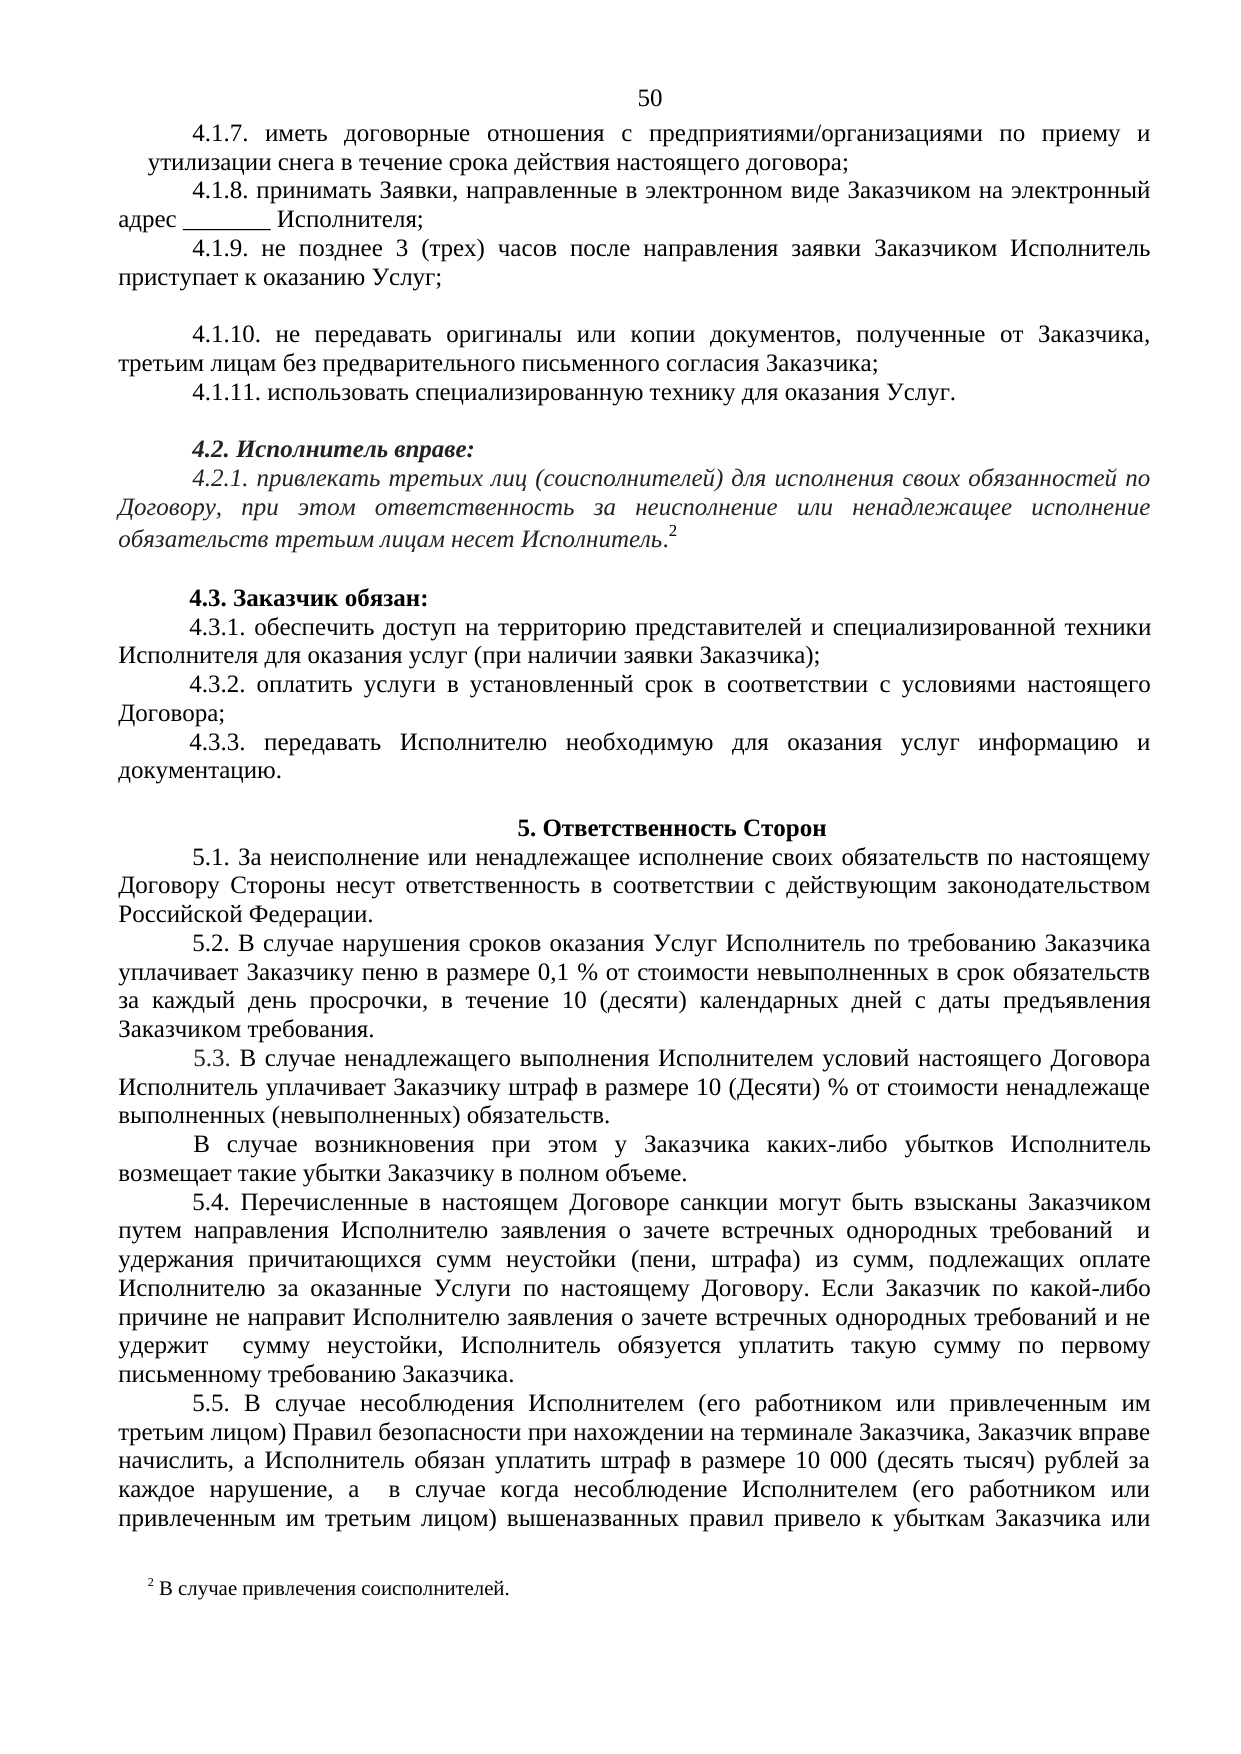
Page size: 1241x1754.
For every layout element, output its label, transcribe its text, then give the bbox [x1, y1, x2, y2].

text 5.3. В случае ненадлежащего выполнения Исполнителем условий настоящего Договора Исполнитель уплачивает Заказчику штраф в размере 10 (Десяти) % от стоимости ненадлежаще выполненных (невыполненных) обязательств. [118, 1043, 1152, 1129]
text В случае возникновения при этом у Заказчика каких-либо убытков Исполнитель возмещает такие убытки Заказчику в полном объеме. [118, 1129, 1152, 1187]
text 4.2. Исполнитель вправе: [118, 434, 1152, 463]
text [118, 1388, 1152, 1532]
text 5.1. За неисполнение или ненадлежащее исполнение своих обязательств по настоящему Договору Стороны несут ответственность в соответствии с действующим законодательством Российской Федерации. [118, 842, 1152, 928]
text 5. Ответственность Сторон [118, 813, 1152, 842]
text 5.2. В случае нарушения сроков оказания Услуг Исполнитель по требованию Заказчика уплачивает Заказчику пеню в размере 0,1 % от стоимости невыполненных в срок обязательств за каждый день просрочки, в течение 10 (десяти) календарных дней с даты предъявления Заказчиком требования. [118, 928, 1152, 1043]
text 4.1.7. иметь договорные отношения с предприятиями/организациями по приему и утилизации снега в течение срока действия настоящего договора; [148, 118, 1152, 176]
text 4.1.9. не позднее 3 (трех) часов после направления заявки Заказчиком Исполнитель приступает к оказанию Услуг; [118, 233, 1152, 291]
text 4.3. Заказчик обязан: [118, 583, 1152, 612]
text 4.3.1. обеспечить доступ на территорию представителей и специализированной техники Исполнителя для оказания услуг (при наличии заявки Заказчика); [118, 612, 1152, 669]
text 5.4. Перечисленные в настоящем Договоре санкции могут быть взысканы Заказчиком путем направления Исполнителю заявления о зачете встречных однородных требований и удержания причитающихся сумм неустойки (пени, штрафа) из сумм, подлежащих оплате Исполнителю за оказанные Услуги по настоящему Договору. Если Заказчик по какой-либо причине не направит Исполнителю заявления о зачете встречных однородных требований и не удержит сумму неустойки, Исполнитель обязуется уплатить такую сумму по первому письменному требованию Заказчика. [118, 1187, 1152, 1388]
text 4.3.2. оплатить услуги в установленный срок в соответствии с условиями настоящего Договора; [118, 669, 1152, 727]
text 4.1.8. принимать Заявки, направленные в электронном виде Заказчиком на электронный адрес _______ Исполнителя; [118, 176, 1152, 233]
text 4.3.3. передавать Исполнителю необходимую для оказания услуг информацию и документацию. [118, 727, 1152, 784]
text 4.2.1. привлекать третьих лиц (соисполнителей) для исполнения своих обязанностей по Договору, при этом ответственность за неисполнение или ненадлежащее исполнение обязательств третьим лицам несет Исполнитель. [118, 463, 1152, 554]
text 4.1.10. не передавать оригиналы или копии документов, полученные от Заказчика, третьим лицам без предварительного письменного согласия Заказчика; [118, 319, 1152, 377]
text 4.1.11. использовать специализированную технику для оказания Услуг. [118, 377, 1152, 406]
